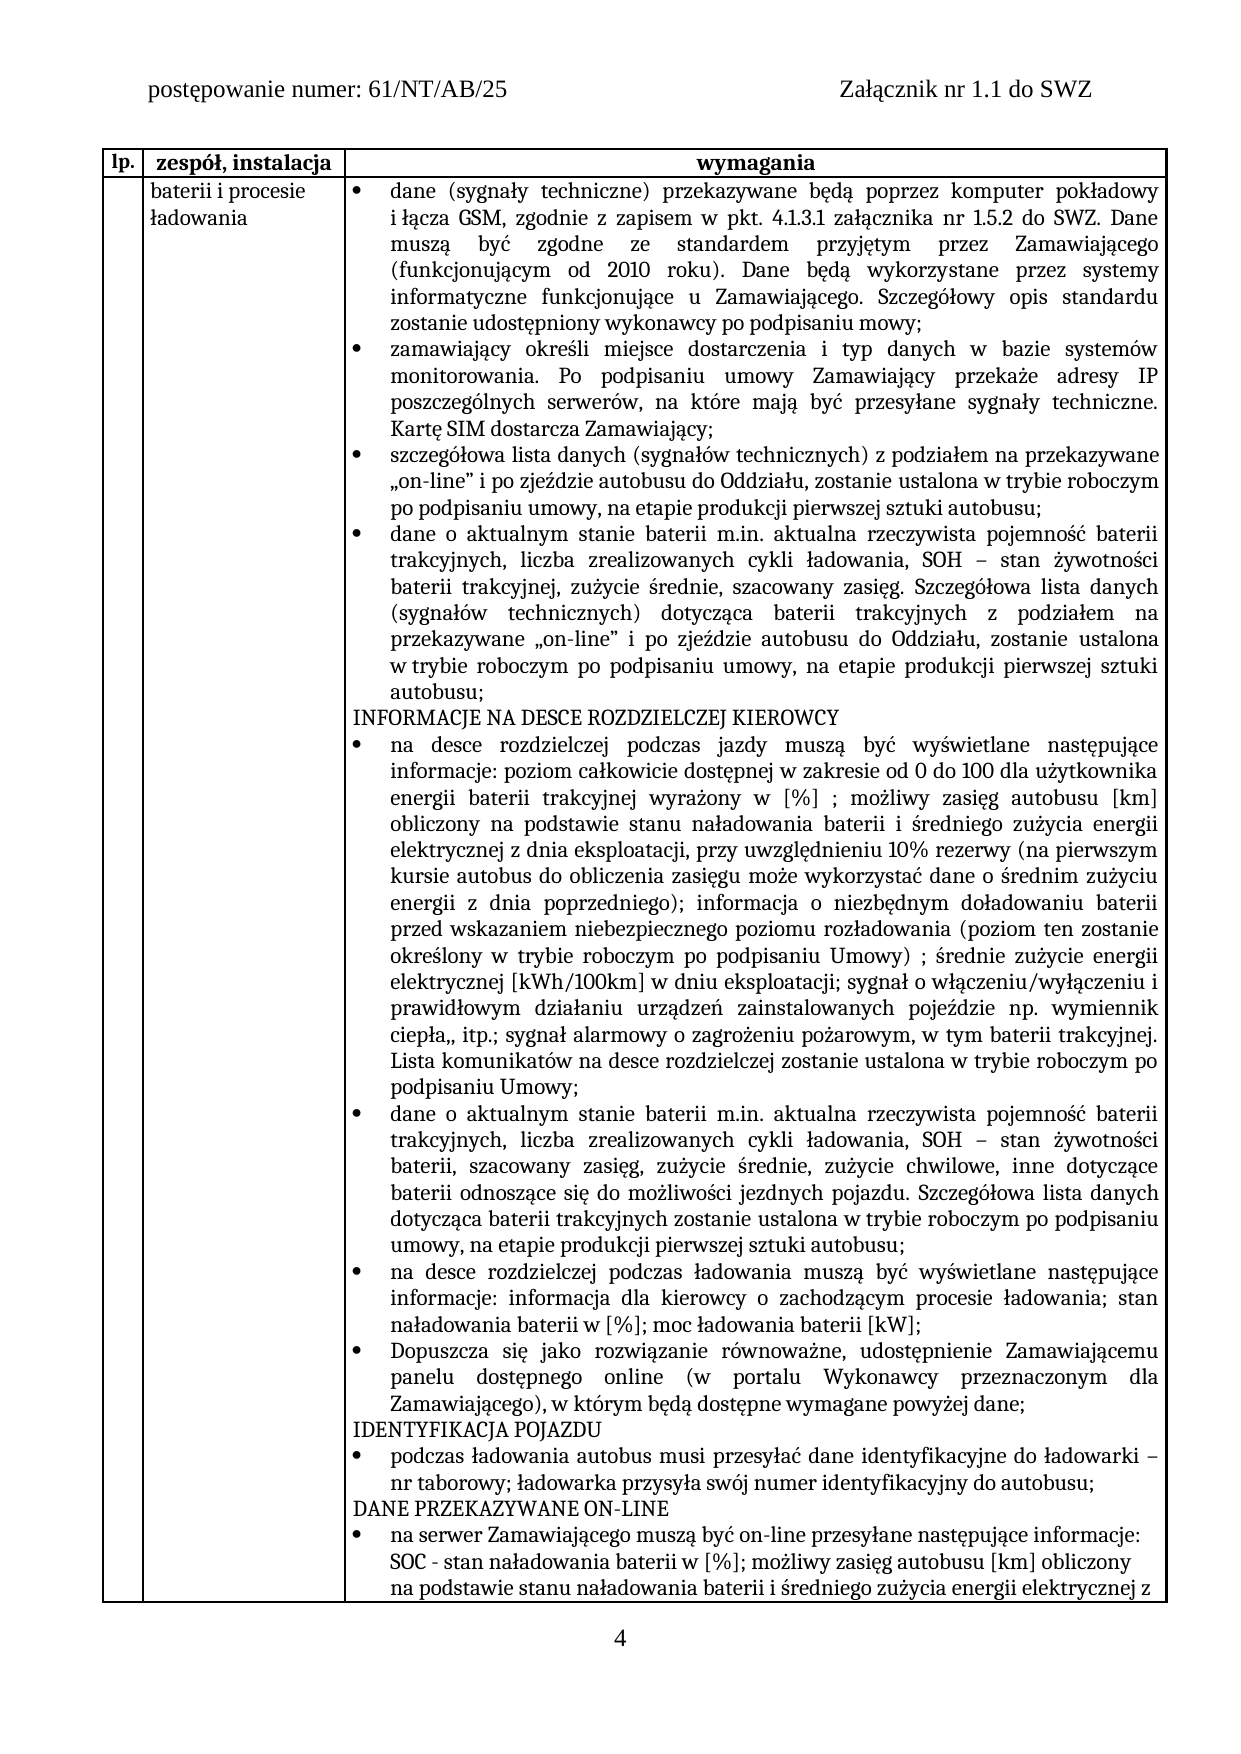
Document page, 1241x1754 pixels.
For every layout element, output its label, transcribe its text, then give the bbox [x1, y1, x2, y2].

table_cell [144, 178, 344, 1601]
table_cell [346, 178, 1165, 1601]
table_header zespół, instalacja [144, 150, 344, 176]
table_header wymagania [346, 150, 1165, 176]
table_header lp. [104, 150, 142, 176]
table_cell [104, 178, 142, 1601]
